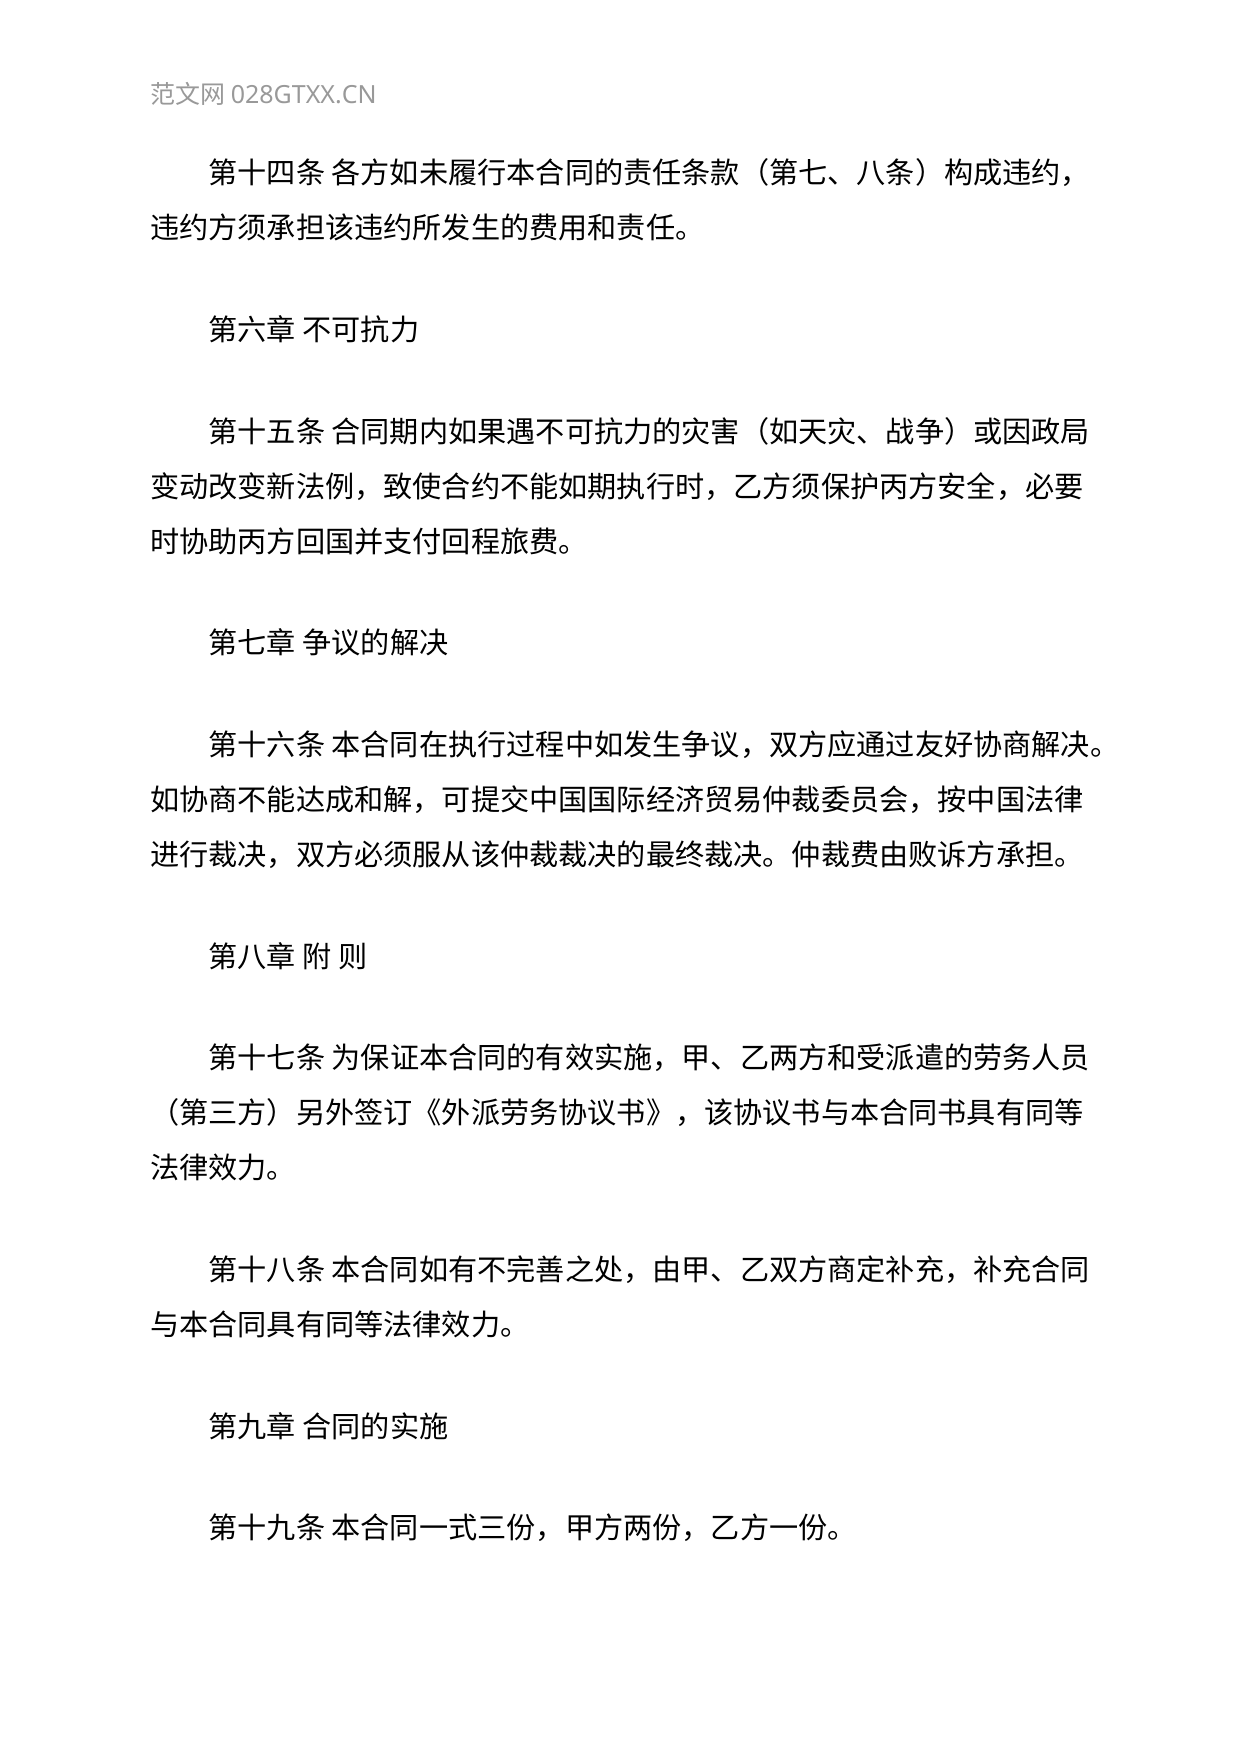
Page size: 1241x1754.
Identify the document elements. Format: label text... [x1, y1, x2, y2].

text 第六章 不可抗力 [150, 307, 1090, 349]
text 第十九条 本合同一式三份，甲方两份，乙方一份。 [150, 1505, 1090, 1547]
text 第十七条 为保证本合同的有效实施，甲、乙两方和受派遣的劳务人员（第三方）另外签订《外派劳务协议书》，该协议书与本合同书具有同等法律效力。 [150, 1035, 1090, 1187]
text 第十八条 本合同如有不完善之处，由甲、乙双方商定补充，补充合同与本合同具有同等法律效力。 [150, 1247, 1090, 1344]
text 第十四条 各方如未履行本合同的责任条款（第七、八条）构成违约，违约方须承担该违约所发生的费用和责任。 [150, 150, 1090, 247]
text 第七章 争议的解决 [150, 620, 1090, 662]
text 第十五条 合同期内如果遇不可抗力的灾害（如天灾、战争）或因政局变动改变新法例，致使合约不能如期执行时，乙方须保护丙方安全，必要时协助丙方回国并支付回程旅费。 [150, 408, 1090, 561]
text 第八章 附 则 [150, 933, 1090, 976]
text 第九章 合同的实施 [150, 1403, 1090, 1446]
text 第十六条 本合同在执行过程中如发生争议，双方应通过友好协商解决。如协商不能达成和解，可提交中国国际经济贸易仲裁委员会，按中国法律进行裁决，双方必须服从该仲裁裁决的最终裁决。仲裁费由败诉方承担。 [150, 722, 1090, 874]
